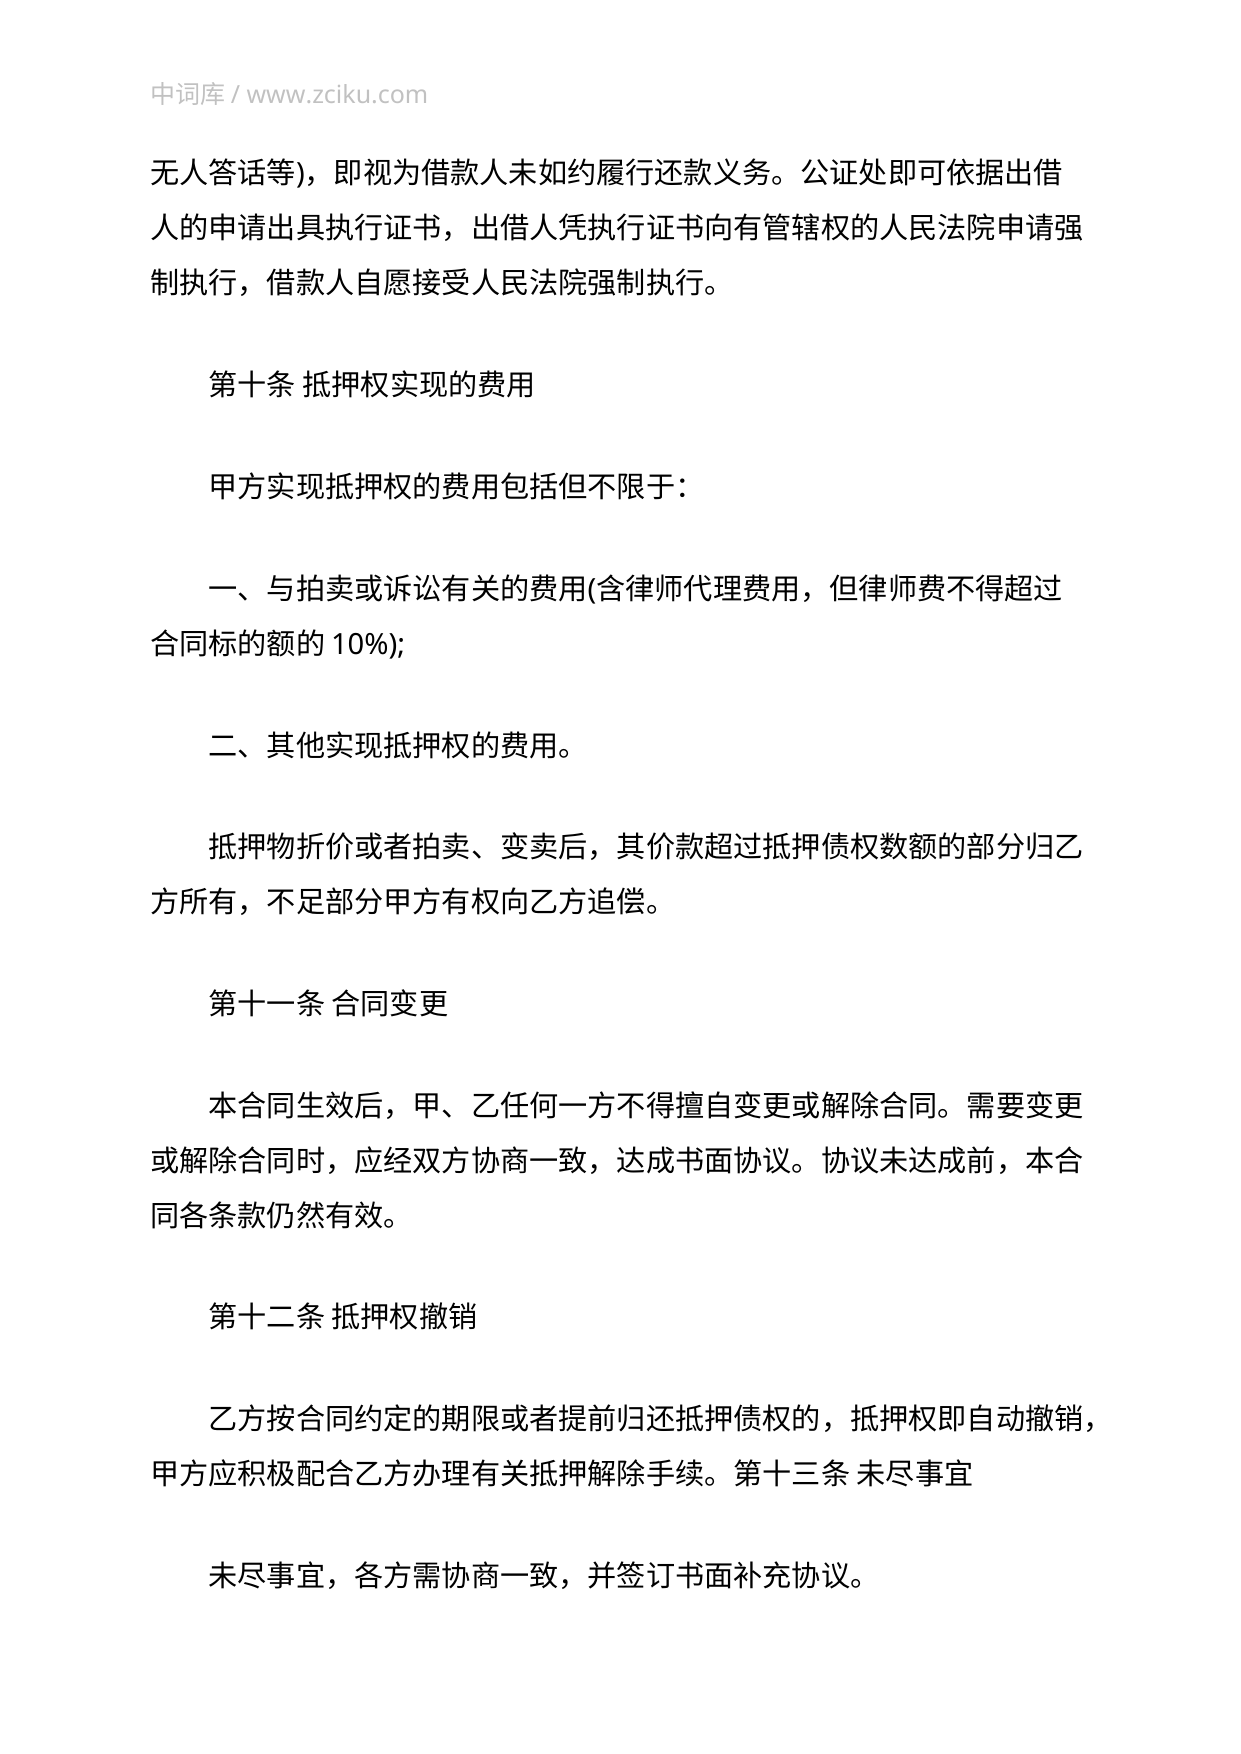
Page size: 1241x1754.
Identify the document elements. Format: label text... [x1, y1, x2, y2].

text 抵押物折价或者拍卖、变卖后，其价款超过抵押债权数额的部分归乙方所有，不足部分甲方有权向乙方追偿。 [150, 824, 1090, 921]
text 第十条 抵押权实现的费用 [150, 362, 1090, 404]
text 未尽事宜，各方需协商一致，并签订书面补充协议。 [150, 1552, 1090, 1595]
text 乙方按合同约定的期限或者提前归还抵押债权的，抵押权即自动撤销，甲方应积极配合乙方办理有关抵押解除手续。第十三条 未尽事宜 [150, 1396, 1090, 1493]
text 第十一条 合同变更 [150, 981, 1090, 1023]
text 二、其他实现抵押权的费用。 [150, 722, 1090, 764]
text 甲方实现抵押权的费用包括但不限于： [150, 463, 1090, 506]
text 本合同生效后，甲、乙任何一方不得擅自变更或解除合同。需要变更或解除合同时，应经双方协商一致，达成书面协议。协议未达成前，本合同各条款仍然有效。 [150, 1082, 1090, 1234]
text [150, 150, 1090, 302]
text 第十二条 抵押权撤销 [150, 1294, 1090, 1336]
text 一、与拍卖或诉讼有关的费用(含律师代理费用，但律师费不得超过合同标的额的10%); [150, 565, 1090, 663]
